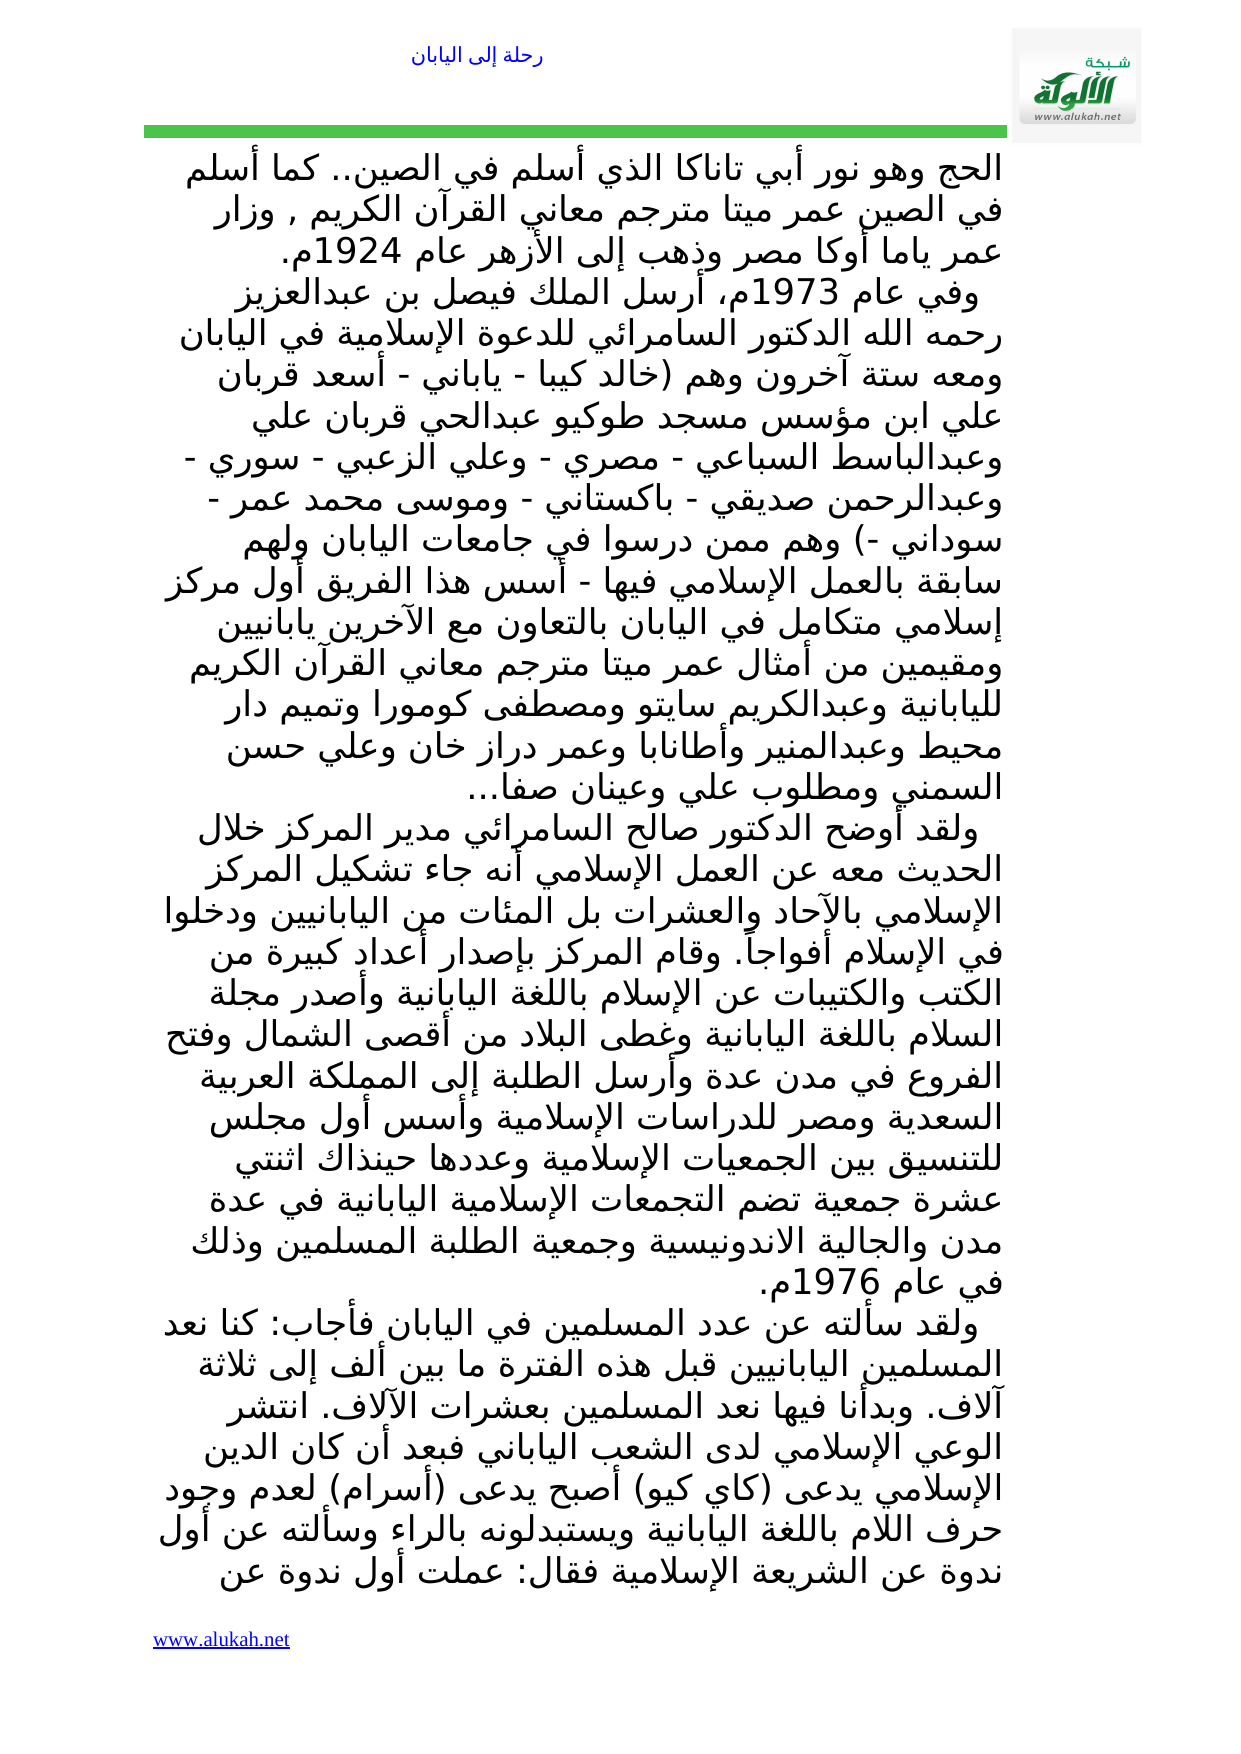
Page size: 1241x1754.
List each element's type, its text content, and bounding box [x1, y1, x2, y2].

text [148, 1303, 1004, 1591]
text ولقد أوضح الدكتور صالح السامرائي مدير المركز خلال الحديث معه عن العمل الإسلامي أنه جاء تشكيل المركز الإسلامي بالآحاد والعشرات بل المئات من اليابانيين ودخلوا في الإسلام أفواجاً. وقام المركز بإصدار أعداد كبيرة من الكتب والكتيبات عن الإسلام باللغة اليابانية وأصدر مجلة السلام باللغة اليابانية وغطى البلاد من أقصى الشمال وفتح الفروع في مدن عدة وأرسل الطلبة إلى المملكة العربية السعدية ومصر للدراسات الإسلامية وأسس أول مجلس للتنسيق بين الجمعيات الإسلامية وعددها حينذاك اثنتي عشرة جمعية تضم التجمعات الإسلامية اليابانية في عدة مدن والجالية الاندونيسية وجمعية الطلبة المسلمين وذلك في عام 1976م. [148, 808, 1004, 1303]
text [148, 148, 1004, 271]
text وفي عام 1973م، أرسل الملك فيصل بن عبدالعزيز رحمه الله الدكتور السامرائي للدعوة الإسلامية في اليابان ومعه ستة آخرون وهم (خالد كيبا - ياباني - أسعد قربان علي ابن مؤسس مسجد طوكيو عبدالحي قربان علي وعبدالباسط السباعي - مصري - وعلي الزعبي - سوري - وعبدالرحمن صديقي - باكستاني - وموسى محمد عمر - سوداني -) وهم ممن درسوا في جامعات اليابان ولهم سابقة بالعمل الإسلامي فيها - أسس هذا الفريق أول مركز إسلامي متكامل في اليابان بالتعاون مع الآخرين يابانيين ومقيمين من أمثال عمر ميتا مترجم معاني القرآن الكريم لليابانية وعبدالكريم سايتو ومصطفى كومورا وتميم دار محيط وعبدالمنير وأطانابا وعمر دراز خان وعلي حسن السمني ومطلوب علي وعينان صفا... [148, 271, 1004, 808]
